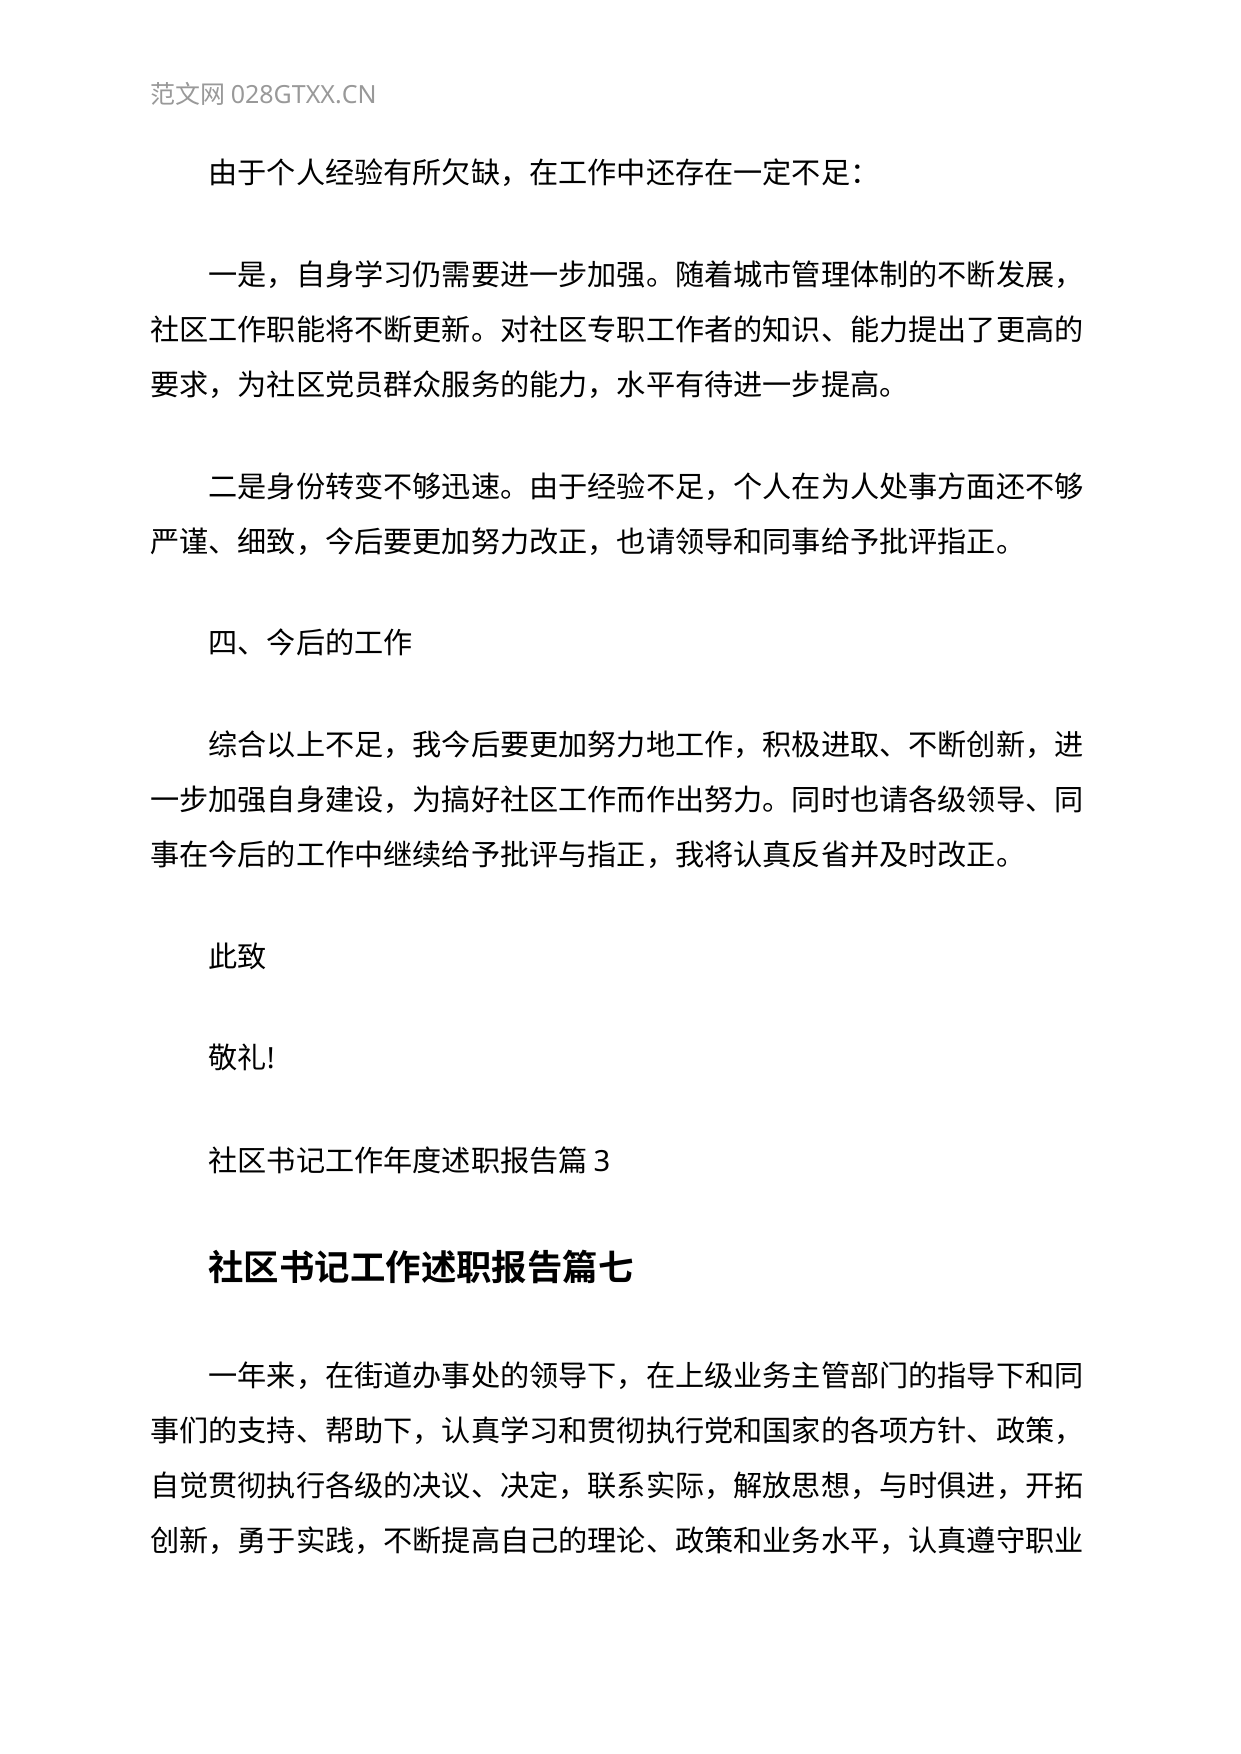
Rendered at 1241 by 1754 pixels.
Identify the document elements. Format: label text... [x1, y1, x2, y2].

text 一是，自身学习仍需要进一步加强。随着城市管理体制的不断发展，社区工作职能将不断更新。对社区专职工作者的知识、能力提出了更高的要求，为社区党员群众服务的能力，水平有待进一步提高。 [150, 252, 1090, 404]
text 此致 [150, 933, 1090, 976]
text 综合以上不足，我今后要更加努力地工作，积极进取、不断创新，进一步加强自身建设，为搞好社区工作而作出努力。同时也请各级领导、同事在今后的工作中继续给予批评与指正，我将认真反省并及时改正。 [150, 722, 1090, 874]
text 敬礼! [150, 1035, 1090, 1077]
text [150, 1352, 1090, 1559]
text 二是身份转变不够迅速。由于经验不足，个人在为人处事方面还不够严谨、细致，今后要更加努力改正，也请领导和同事给予批评指正。 [150, 463, 1090, 561]
text 四、今后的工作 [150, 620, 1090, 662]
text 社区书记工作述职报告篇七 [150, 1239, 1090, 1290]
text 由于个人经验有所欠缺，在工作中还存在一定不足： [150, 150, 1090, 192]
text 社区书记工作年度述职报告篇3 [150, 1137, 1090, 1179]
